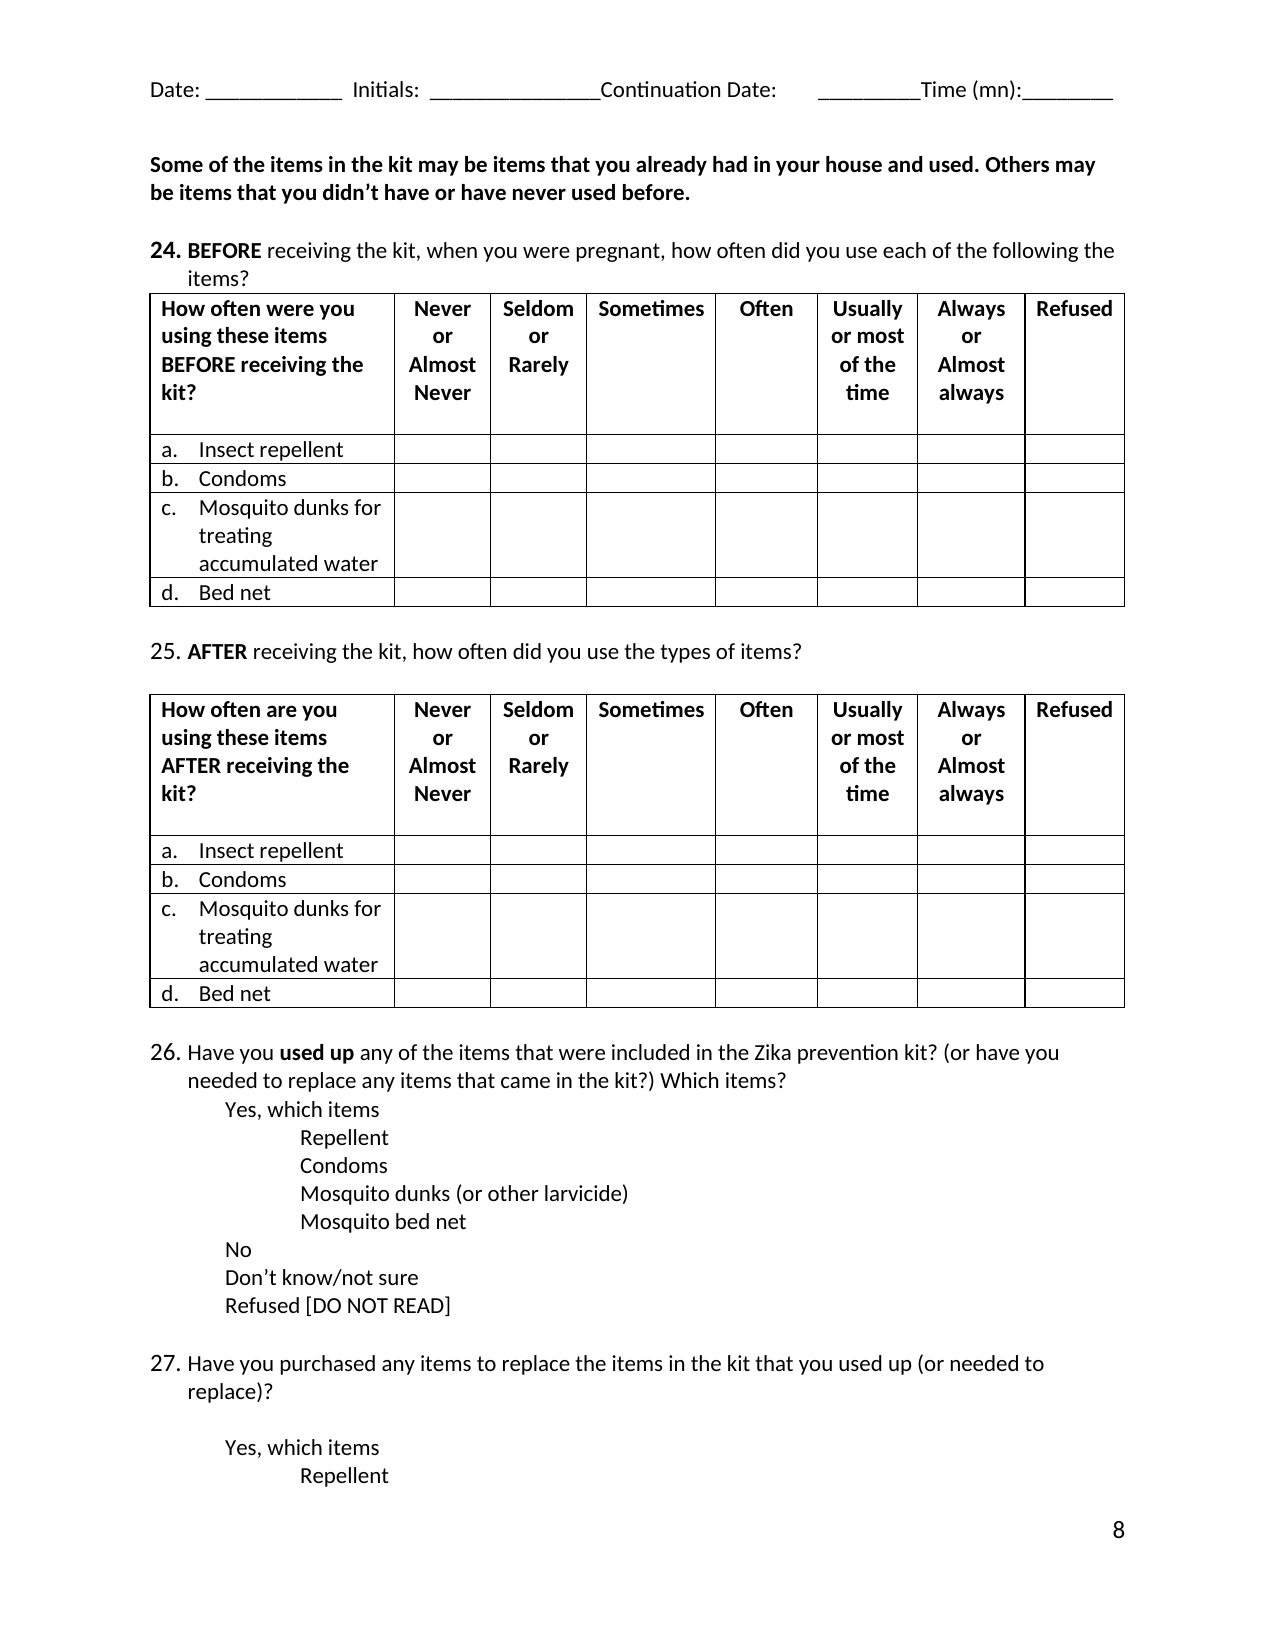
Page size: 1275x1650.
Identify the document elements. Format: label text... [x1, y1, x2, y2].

table_header Usually or most of the time [818, 695, 917, 835]
table_cell [491, 578, 586, 606]
text Repellent [225, 1461, 1125, 1489]
table_cell [1026, 578, 1124, 606]
table_cell [716, 836, 817, 864]
table_header Usually or most of the time [818, 294, 917, 434]
table_cell [818, 464, 917, 492]
list Mosquito dunks (or other larvicide) [300, 1179, 1125, 1207]
table_header Sometimes [587, 695, 715, 835]
list Have you used up any of the items that were included in the Zika prevention kit? (or have you needed to replace any items that came in the kit?) Which items? [150, 1036, 1125, 1095]
list AFTER receiving the kit, how often did you use the types of items? [150, 635, 1125, 666]
table_cell [818, 865, 917, 893]
table_cell [716, 578, 817, 606]
list Repellent [300, 1123, 1125, 1151]
table_cell Condoms [151, 464, 394, 492]
list Condoms [300, 1151, 1125, 1179]
table_cell [1026, 464, 1124, 492]
table_header How often are you using these items AFTER receiving the kit? [151, 695, 394, 835]
list BEFORE receiving the kit, when you were pregnant, how often did you use each of the following the items? [150, 234, 1125, 293]
table_cell [918, 493, 1024, 577]
table_header Seldom or Rarely [491, 294, 586, 434]
table_cell [918, 865, 1024, 893]
table_cell Mosquito dunks for treating accumulated water [151, 894, 394, 978]
list Refused [DO NOT READ] [225, 1291, 1125, 1319]
table_cell [395, 464, 490, 492]
table_cell [587, 435, 715, 463]
table_cell [818, 836, 917, 864]
table_cell [918, 464, 1024, 492]
table_cell [491, 865, 586, 893]
table_cell [818, 894, 917, 978]
table_cell [491, 979, 586, 1007]
table_cell [491, 435, 586, 463]
table_header Sometimes [587, 294, 715, 434]
list No [225, 1235, 1125, 1263]
table_cell [491, 836, 586, 864]
table_header Never or Almost Never [395, 695, 490, 835]
table_cell [716, 435, 817, 463]
table_cell [818, 578, 917, 606]
table_header Never or Almost Never [395, 294, 490, 434]
table_cell [587, 493, 715, 577]
table_header Often [716, 695, 817, 835]
table_header Always or Almost always [918, 294, 1024, 434]
table_cell [587, 979, 715, 1007]
table_cell [395, 836, 490, 864]
table_cell [587, 836, 715, 864]
list Have you purchased any items to replace the items in the kit that you used up (or needed to replace)? [150, 1347, 1125, 1405]
table_cell Mosquito dunks for treating accumulated water [151, 493, 394, 577]
text Yes, which items [225, 1433, 1125, 1461]
table_cell [918, 435, 1024, 463]
table_cell [587, 578, 715, 606]
table_cell [1026, 894, 1124, 978]
table_cell [1026, 435, 1124, 463]
table_cell [491, 464, 586, 492]
list Yes, which items [225, 1095, 1125, 1123]
table_header Refused [1026, 294, 1124, 434]
table_cell [395, 493, 490, 577]
table_header Refused [1026, 695, 1124, 835]
table_cell [818, 493, 917, 577]
table_cell [818, 435, 917, 463]
table_cell [918, 578, 1024, 606]
table_cell [716, 493, 817, 577]
table_cell [918, 979, 1024, 1007]
table_header How often were you using these items BEFORE receiving the kit? [151, 294, 394, 434]
table_cell [1026, 979, 1124, 1007]
table_header Always or Almost always [918, 695, 1024, 835]
table_cell [818, 979, 917, 1007]
list Mosquito bed net [300, 1207, 1125, 1235]
table_cell [716, 894, 817, 978]
table_cell [918, 836, 1024, 864]
table_header Often [716, 294, 817, 434]
table_cell [395, 435, 490, 463]
table_cell [587, 464, 715, 492]
table_cell [587, 894, 715, 978]
table_header Seldom or Rarely [491, 695, 586, 835]
table_cell [1026, 836, 1124, 864]
table_cell [395, 979, 490, 1007]
table_cell [1026, 493, 1124, 577]
table_cell [716, 865, 817, 893]
table_cell [716, 464, 817, 492]
table_cell Insect repellent [151, 836, 394, 864]
table_cell Bed net [151, 979, 394, 1007]
table_cell [1026, 865, 1124, 893]
table_cell [395, 578, 490, 606]
table_cell [395, 894, 490, 978]
list Don’t know/not sure [225, 1263, 1125, 1291]
table_cell [491, 493, 586, 577]
table_cell Condoms [151, 865, 394, 893]
table_cell [395, 865, 490, 893]
table_cell [587, 865, 715, 893]
table_cell Bed net [151, 578, 394, 606]
text Some of the items in the kit may be items that you already had in your house and used. Others may be items that you didn’t have or have never used before. [150, 150, 1125, 206]
table_cell [716, 979, 817, 1007]
table_cell Insect repellent [151, 435, 394, 463]
table_cell [491, 894, 586, 978]
table_cell [918, 894, 1024, 978]
